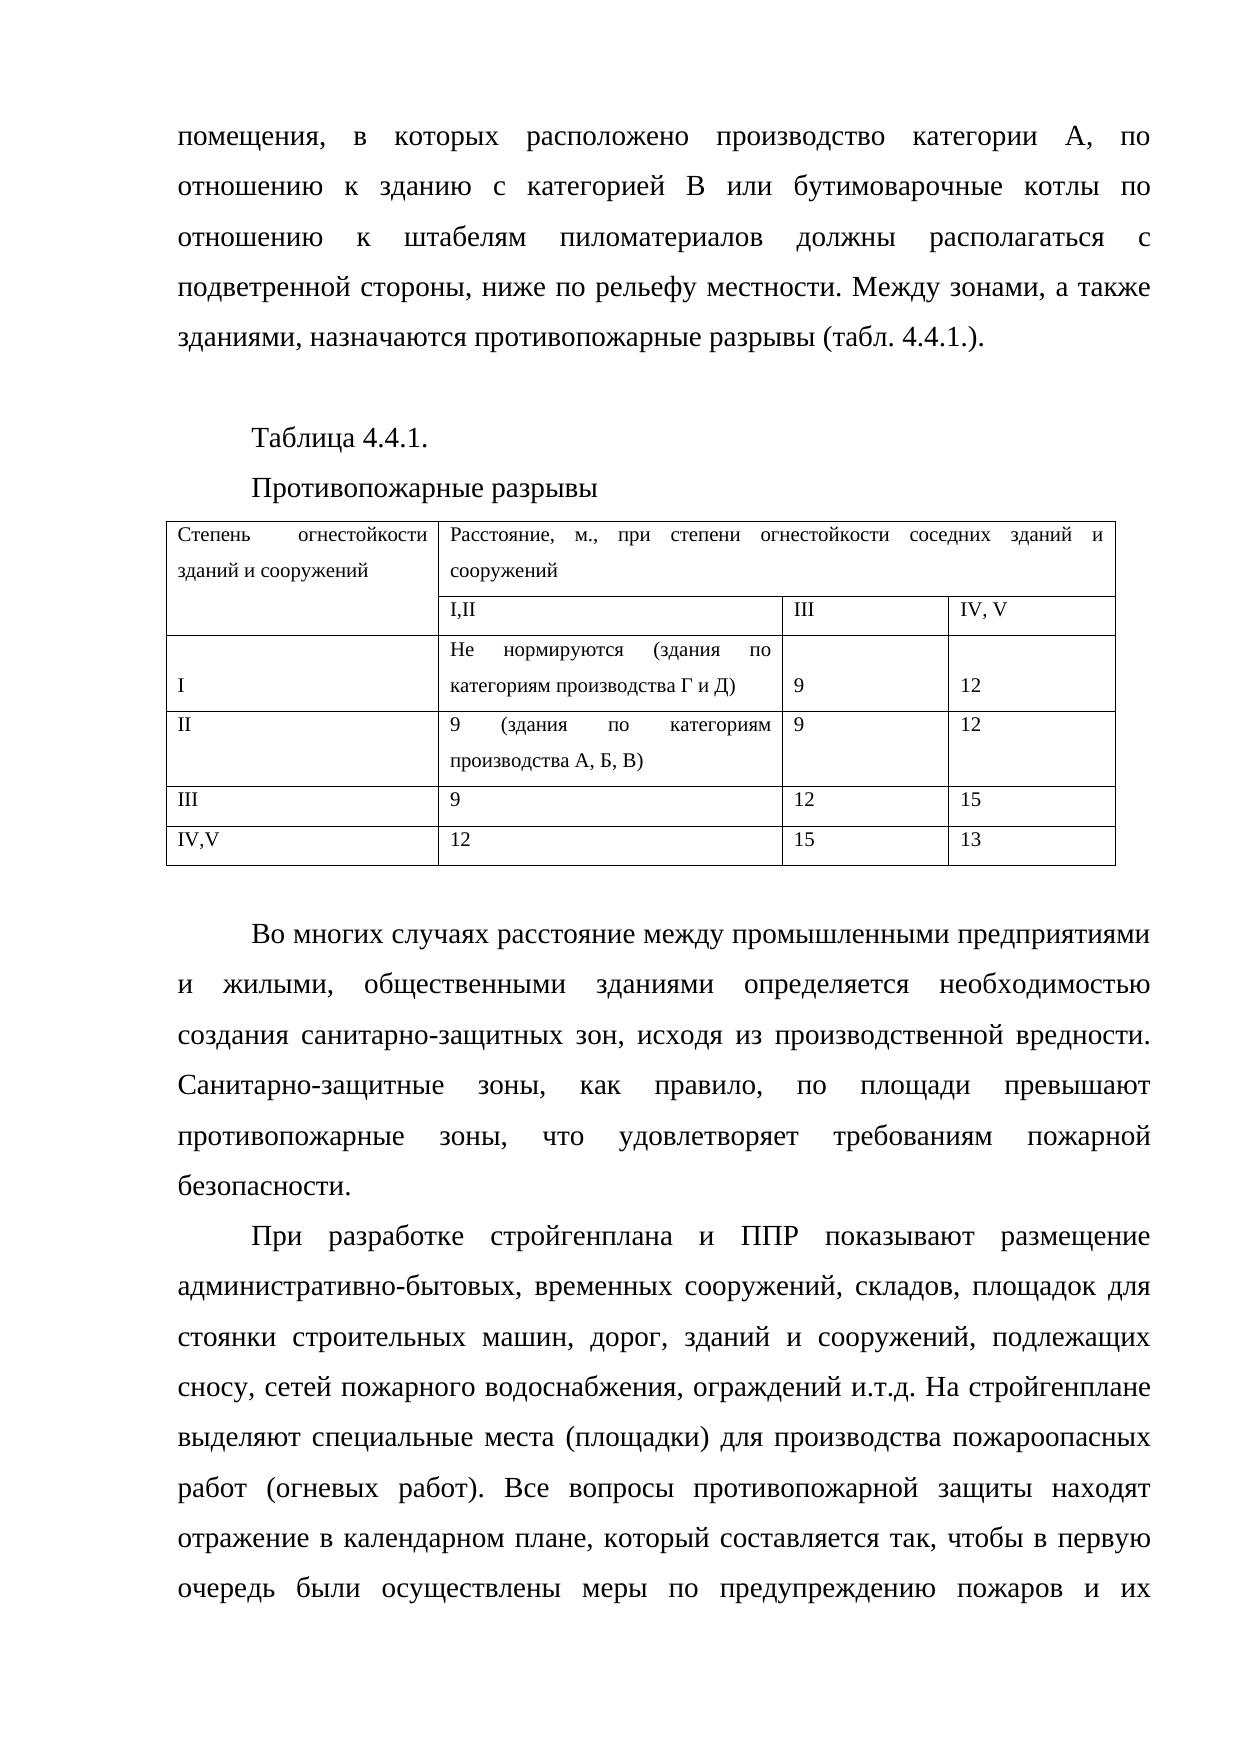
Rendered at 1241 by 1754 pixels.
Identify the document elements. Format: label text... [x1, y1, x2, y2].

table_cell 12 [783, 787, 948, 826]
text Во многих случаях расстояние между промышленными предприятиями и жилыми, общественными зданиями определяется необходимостью создания санитарно-защитных зон, исходя из производственной вредности. Санитарно-защитные зоны, как правило, по площади превышают противопожарные зоны, что удовлетворяет требованиям пожарной безопасности. [177, 916, 1152, 1201]
table_cell IV, V [949, 597, 1115, 635]
table_cell 15 [783, 827, 948, 865]
table_cell 13 [949, 827, 1115, 865]
text Противопожарные разрывы [177, 470, 1152, 504]
table_cell III [167, 787, 438, 826]
table_cell II [167, 712, 438, 786]
table_header Степень огнестойкости зданий и сооружений [167, 522, 438, 635]
text Таблица 4.4.1. [177, 420, 1152, 453]
table_cell 9 [439, 787, 782, 826]
table_cell 12 [439, 827, 782, 865]
table_cell 15 [949, 787, 1115, 826]
table_cell 9 [783, 636, 948, 711]
table_cell I [167, 636, 438, 711]
table_cell 9 [783, 712, 948, 786]
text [177, 1218, 1152, 1604]
table_cell III [783, 597, 948, 635]
table_cell 9 (здания по категориям производства А, Б, В) [439, 712, 782, 786]
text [177, 118, 1152, 353]
table_cell 12 [949, 636, 1115, 711]
table_cell I,II [439, 597, 782, 635]
table_cell Не нормируются (здания по категориям производства Г и Д) [439, 636, 782, 711]
table_cell IV,V [167, 827, 438, 865]
table_header Расстояние, м., при степени огнестойкости соседних зданий и сооружений [439, 522, 1115, 596]
table_cell 12 [949, 712, 1115, 786]
